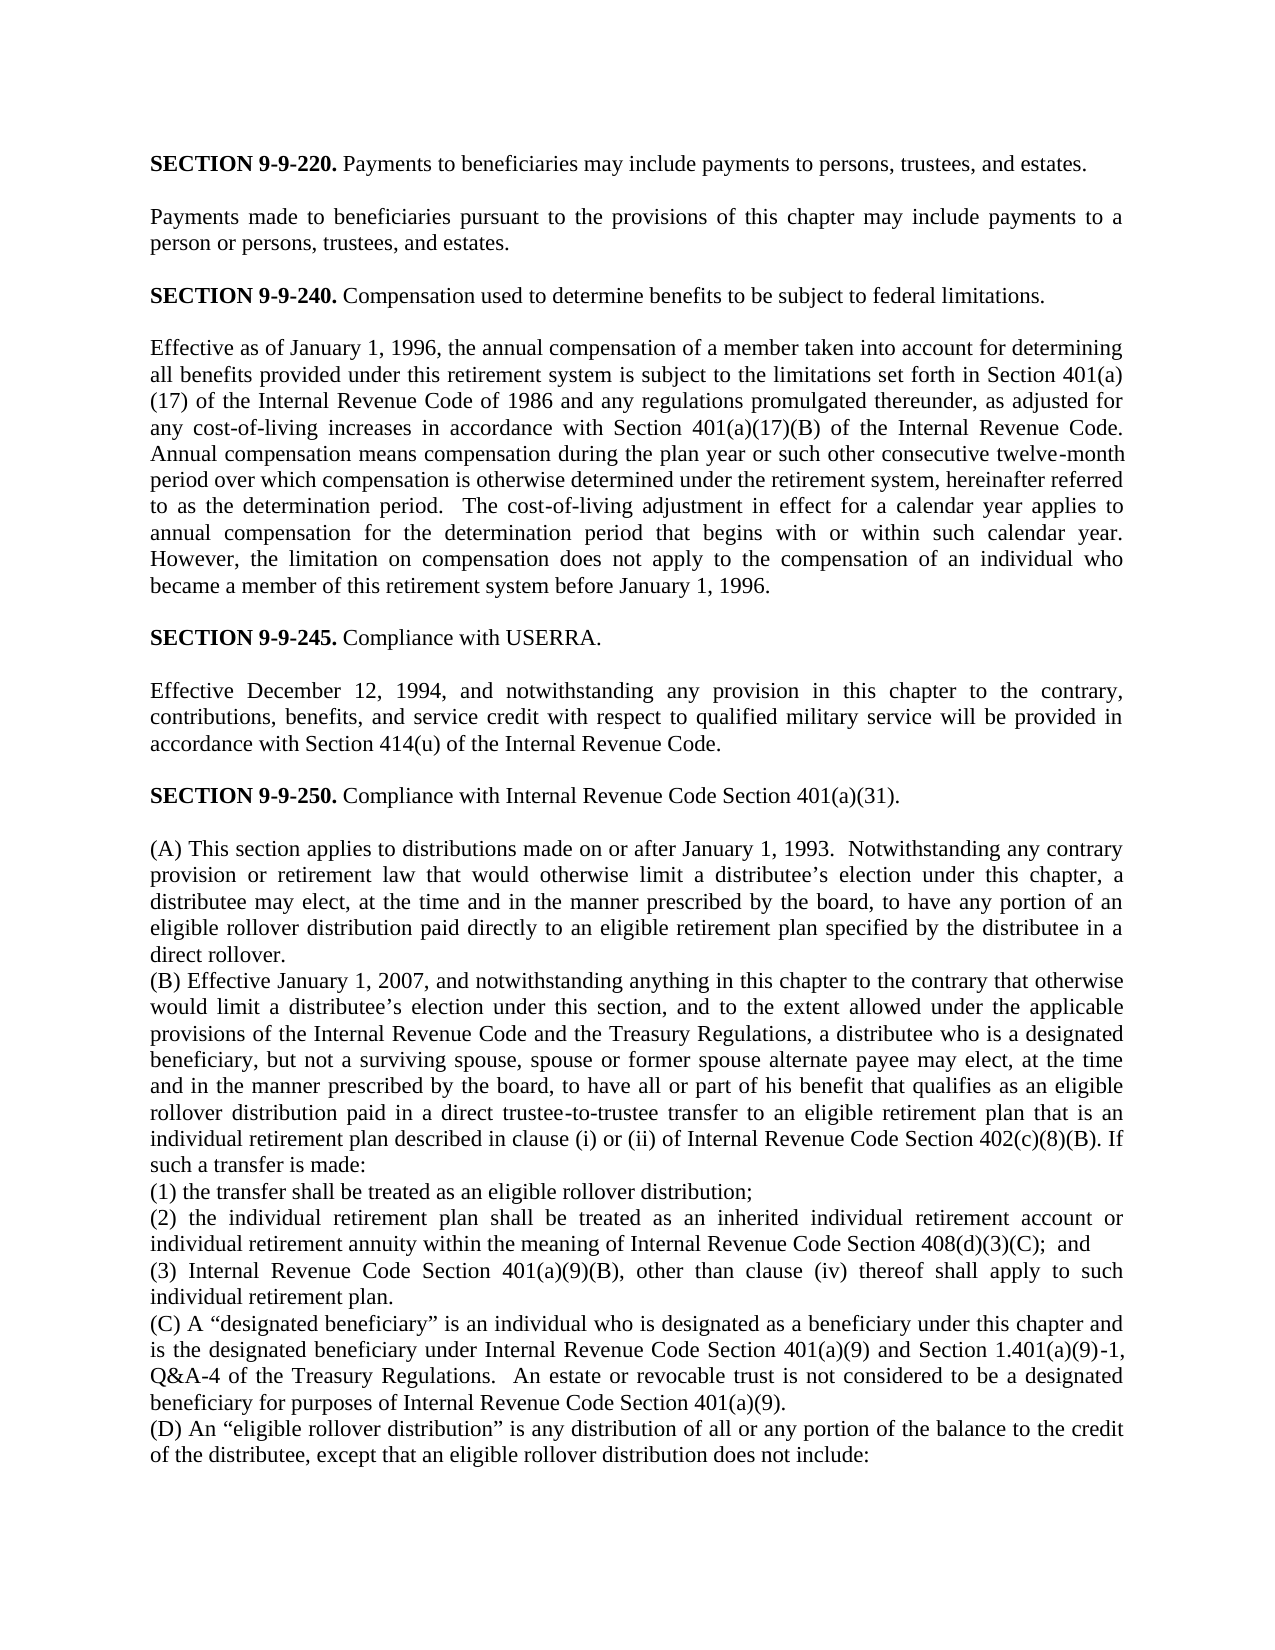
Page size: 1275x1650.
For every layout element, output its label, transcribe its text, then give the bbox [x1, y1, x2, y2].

text (D) An “eligible rollover distribution” is any distribution of all or any portion of the balance to the credit of the distributee, except that an eligible rollover distribution does not include: [150, 1415, 1125, 1468]
text Payments made to beneficiaries pursuant to the provisions of this chapter may include payments to a person or persons, trustees, and estates. [150, 203, 1125, 255]
text (1) the transfer shall be treated as an eligible rollover distribution; [150, 1178, 1125, 1204]
text Effective December 12, 1994, and notwithstanding any provision in this chapter to the contrary, contributions, benefits, and service credit with respect to qualified military service will be provided in accordance with Section 414(u) of the Internal Revenue Code. [150, 677, 1125, 756]
text SECTION 9-9-245. Compliance with USERRA. [150, 624, 1125, 651]
text (2) the individual retirement plan shall be treated as an inherited individual retirement account or individual retirement annuity within the meaning of Internal Revenue Code Section 408(d)(3)(C); and [150, 1204, 1125, 1257]
text Effective as of January 1, 1996, the annual compensation of a member taken into account for determining all benefits provided under this retirement system is subject to the limitations set forth in Section 401(a)(17) of the Internal Revenue Code of 1986 and any regulations promulgated thereunder, as adjusted for any cost-of-living increases in accordance with Section 401(a)(17)(B) of the Internal Revenue Code. Annual compensation means compensation during the plan year or such other consecutive twelve-month period over which compensation is otherwise determined under the retirement system, hereinafter referred to as the determination period. The cost-of-living adjustment in effect for a calendar year applies to annual compensation for the determination period that begins with or within such calendar year. However, the limitation on compensation does not apply to the compensation of an individual who became a member of this retirement system before January 1, 1996. [150, 334, 1125, 598]
text SECTION 9-9-240. Compensation used to determine benefits to be subject to federal limitations. [150, 282, 1125, 308]
text SECTION 9-9-220. Payments to beneficiaries may include payments to persons, trustees, and estates. [150, 150, 1125, 176]
text (C) A “designated beneficiary” is an individual who is designated as a beneficiary under this chapter and is the designated beneficiary under Internal Revenue Code Section 401(a)(9) and Section 1.401(a)(9)-1, Q&A-4 of the Treasury Regulations. An estate or revocable trust is not considered to be a designated beneficiary for purposes of Internal Revenue Code Section 401(a)(9). [150, 1309, 1125, 1415]
text SECTION 9-9-250. Compliance with Internal Revenue Code Section 401(a)(31). [150, 782, 1125, 809]
text (A) This section applies to distributions made on or after January 1, 1993. Notwithstanding any contrary provision or retirement law that would otherwise limit a distributee’s election under this chapter, a distributee may elect, at the time and in the manner prescribed by the board, to have any portion of an eligible rollover distribution paid directly to an eligible retirement plan specified by the distributee in a direct rollover. [150, 835, 1125, 967]
text (3) Internal Revenue Code Section 401(a)(9)(B), other than clause (iv) thereof shall apply to such individual retirement plan. [150, 1257, 1125, 1309]
text (B) Effective January 1, 2007, and notwithstanding anything in this chapter to the contrary that otherwise would limit a distributee’s election under this section, and to the extent allowed under the applicable provisions of the Internal Revenue Code and the Treasury Regulations, a distributee who is a designated beneficiary, but not a surviving spouse, spouse or former spouse alternate payee may elect, at the time and in the manner prescribed by the board, to have all or part of his benefit that qualifies as an eligible rollover distribution paid in a direct trustee-to-trustee transfer to an eligible retirement plan that is an individual retirement plan described in clause (i) or (ii) of Internal Revenue Code Section 402(c)(8)(B). If such a transfer is made: [150, 967, 1125, 1178]
